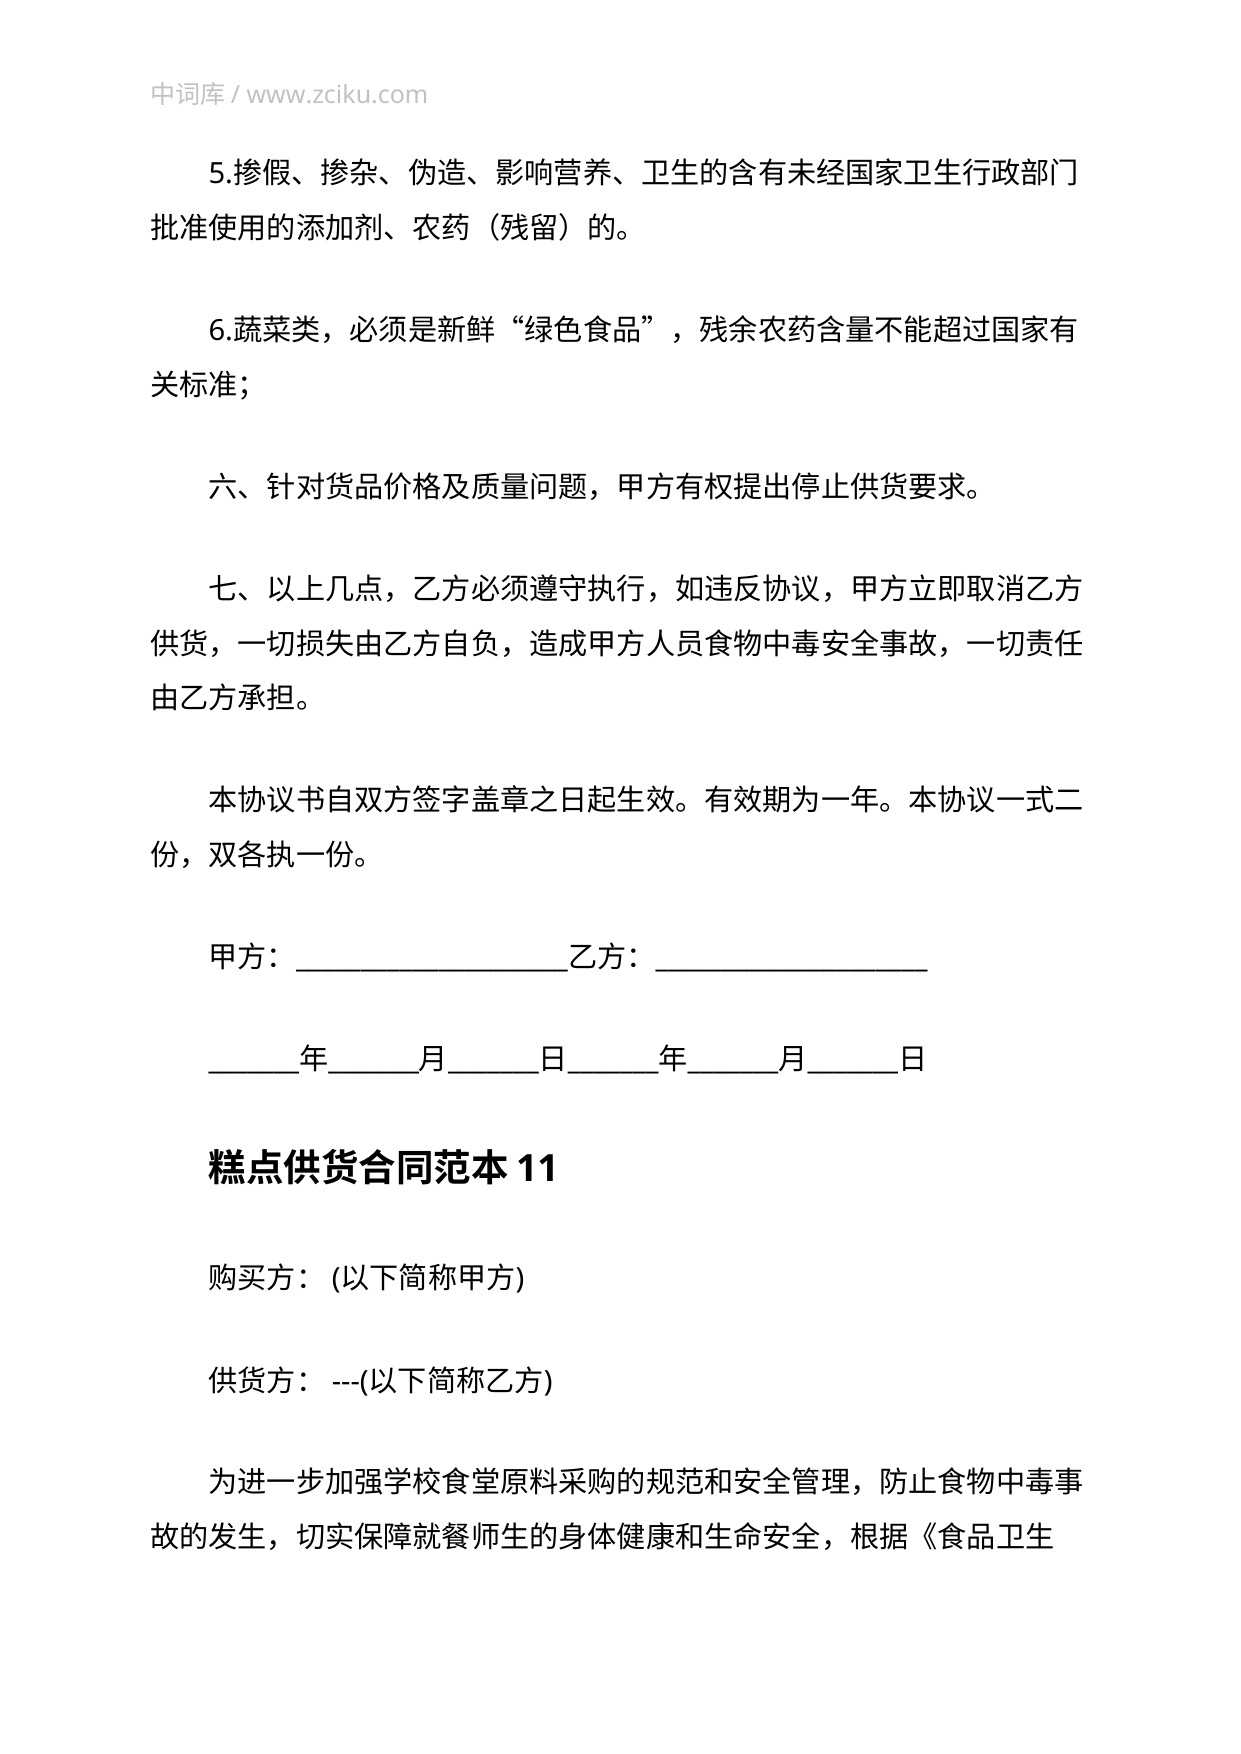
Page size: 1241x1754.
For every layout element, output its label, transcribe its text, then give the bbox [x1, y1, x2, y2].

text 本协议书自双方签字盖章之日起生效。有效期为一年。本协议一式二份，双各执一份。 [150, 777, 1090, 874]
text 供货方： ---(以下简称乙方) [150, 1357, 1090, 1399]
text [150, 1459, 1090, 1556]
text 6.蔬菜类，必须是新鲜“绿色食品”，残余农药含量不能超过国家有关标准； [150, 307, 1090, 404]
text 六、针对货品价格及质量问题，甲方有权提出停止供货要求。 [150, 463, 1090, 506]
text 5.掺假、掺杂、伪造、影响营养、卫生的含有未经国家卫生行政部门批准使用的添加剂、农药（残留）的。 [150, 150, 1090, 247]
text 七、以上几点，乙方必须遵守执行，如违反协议，甲方立即取消乙方供货，一切损失由乙方自负，造成甲方人员食物中毒安全事故，一切责任由乙方承担。 [150, 565, 1090, 717]
text 糕点供货合同范本11 [150, 1137, 1090, 1192]
text 购买方： (以下简称甲方) [150, 1255, 1090, 1297]
text 甲方：_____________________乙方：_____________________ [150, 933, 1090, 976]
text _______年_______月_______日_______年_______月_______日 [150, 1036, 1090, 1078]
